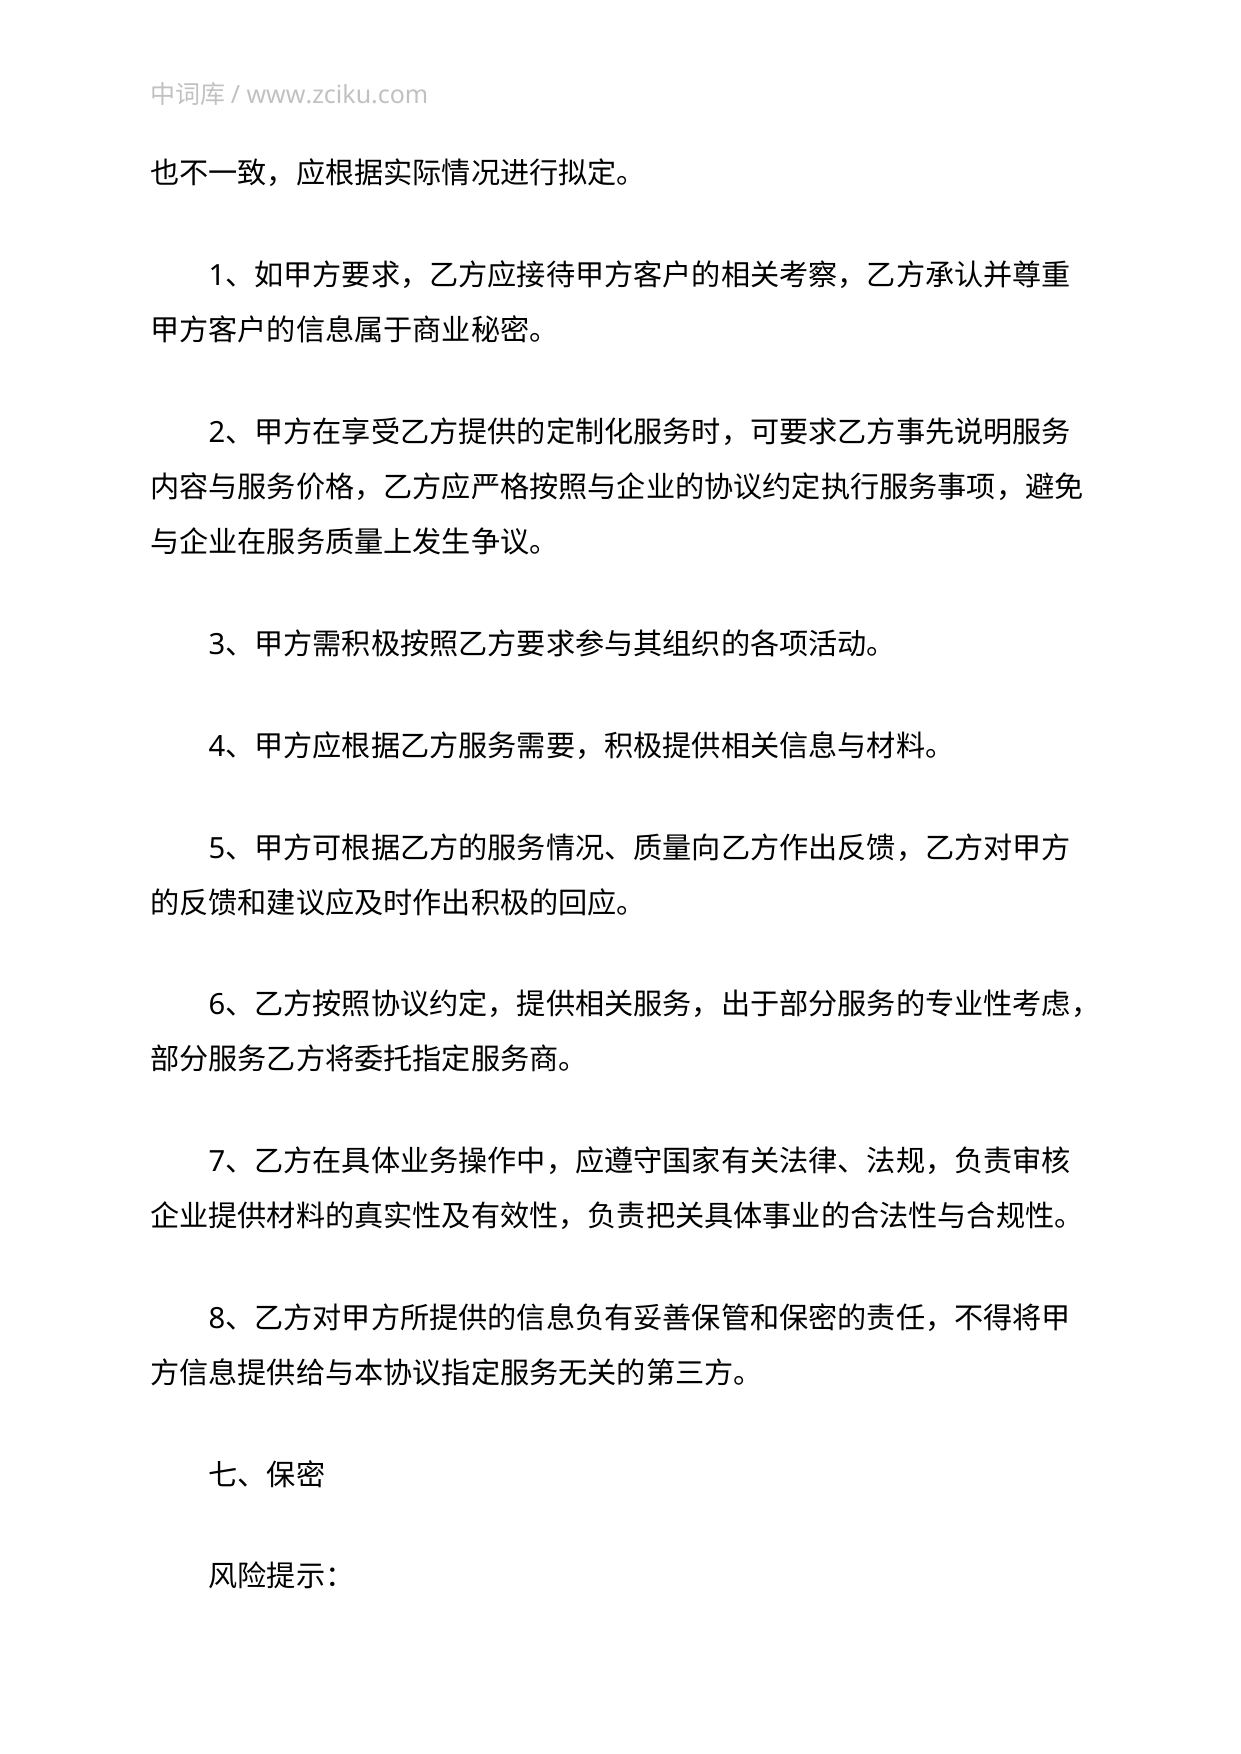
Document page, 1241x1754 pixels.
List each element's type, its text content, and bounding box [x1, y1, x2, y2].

text 3、甲方需积极按照乙方要求参与其组织的各项活动。 [150, 620, 1090, 663]
text 2、甲方在享受乙方提供的定制化服务时，可要求乙方事先说明服务内容与服务价格，乙方应严格按照与企业的协议约定执行服务事项，避免与企业在服务质量上发生争议。 [150, 408, 1090, 561]
text 风险提示： [150, 1553, 1090, 1595]
text 7、乙方在具体业务操作中，应遵守国家有关法律、法规，负责审核企业提供材料的真实性及有效性，负责把关具体事业的合法性与合规性。 [150, 1138, 1090, 1235]
text 8、乙方对甲方所提供的信息负有妥善保管和保密的责任，不得将甲方信息提供给与本协议指定服务无关的第三方。 [150, 1294, 1090, 1392]
text 1、如甲方要求，乙方应接待甲方客户的相关考察，乙方承认并尊重甲方客户的信息属于商业秘密。 [150, 252, 1090, 349]
text 七、保密 [150, 1451, 1090, 1493]
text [150, 150, 1090, 192]
text 6、乙方按照协议约定，提供相关服务，出于部分服务的专业性考虑，部分服务乙方将委托指定服务商。 [150, 981, 1090, 1078]
text 4、甲方应根据乙方服务需要，积极提供相关信息与材料。 [150, 722, 1090, 764]
text 5、甲方可根据乙方的服务情况、质量向乙方作出反馈，乙方对甲方的反馈和建议应及时作出积极的回应。 [150, 824, 1090, 921]
